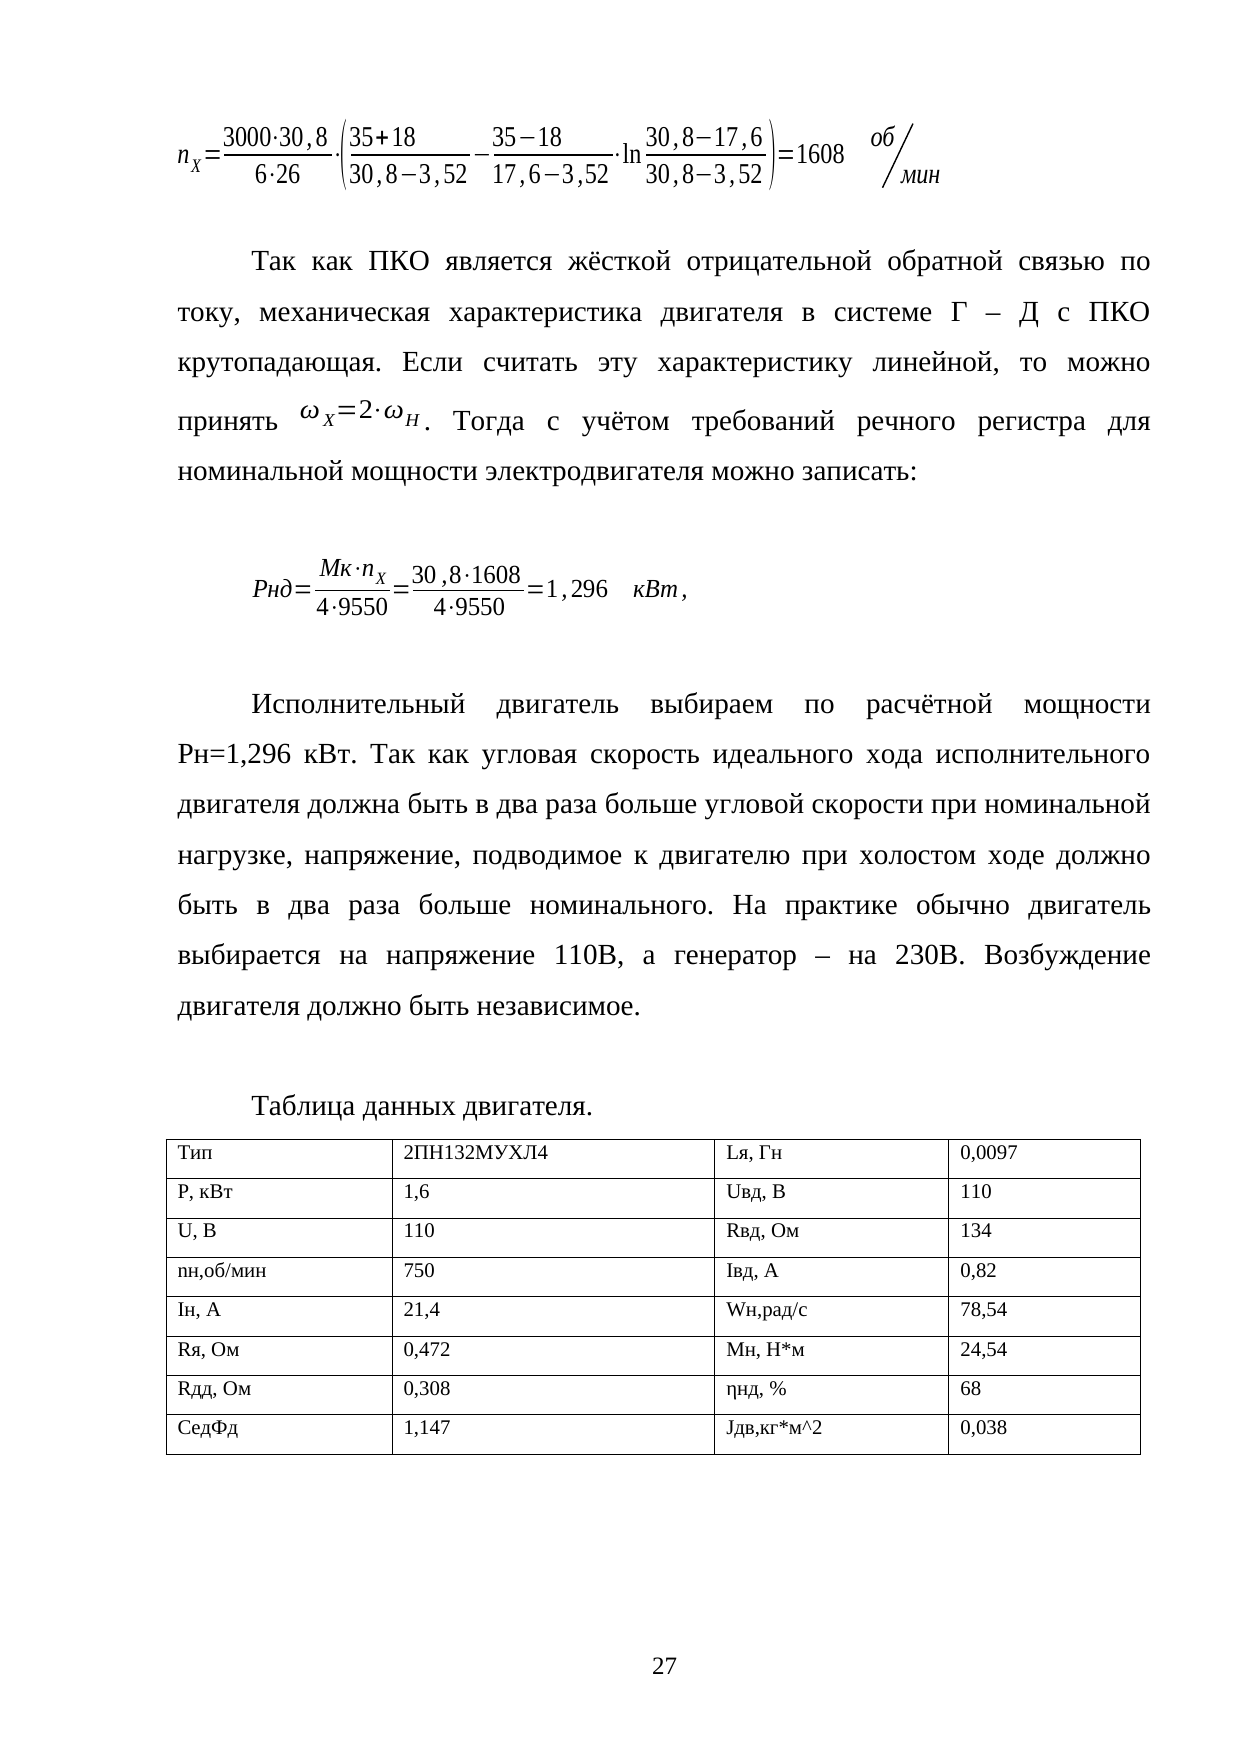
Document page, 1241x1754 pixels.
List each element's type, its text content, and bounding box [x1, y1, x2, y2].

table_cell Uвд, В [715, 1179, 948, 1217]
table_cell Jдв,кг*м^2 [715, 1415, 948, 1454]
table_cell Iн, А [167, 1297, 392, 1336]
table_cell Rя, Ом [167, 1337, 392, 1375]
table_cell 0,038 [949, 1415, 1140, 1454]
table_cell ηнд, % [715, 1376, 948, 1414]
table_cell СедФд [167, 1415, 392, 1454]
table_cell 21,4 [393, 1297, 714, 1336]
table_cell 0,472 [393, 1337, 714, 1375]
table_header Тип [167, 1140, 392, 1178]
text Таблица данных двигателя. [177, 1088, 1152, 1122]
table_cell 1,147 [393, 1415, 714, 1454]
table_cell 110 [949, 1179, 1140, 1217]
table_cell Iвд, А [715, 1258, 948, 1296]
table_cell 78,54 [949, 1297, 1140, 1336]
table_cell 134 [949, 1219, 1140, 1257]
table_cell Rвд, Ом [715, 1219, 948, 1257]
text Исполнительный двигатель выбираем по расчётной мощности Рн=1,296 кВт. Так как угловая скорость идеального хода исполнительного двигателя должна быть в два раза больше угловой скорости при номинальной нагрузке, напряжение, подводимое к двигателю при холостом ходе должно быть в два раза больше номинального. На практике обычно двигатель выбирается на напряжение 110В, а генератор – на 230В. Возбуждение двигателя должно быть независимое. [177, 686, 1152, 1021]
table_cell 24,54 [949, 1337, 1140, 1375]
table_cell Мн, Н*м [715, 1337, 948, 1375]
table_cell 68 [949, 1376, 1140, 1414]
table_cell 1,6 [393, 1179, 714, 1217]
table_cell 0,82 [949, 1258, 1140, 1296]
table_cell Rдд, Ом [167, 1376, 392, 1414]
table_header 0,0097 [949, 1140, 1140, 1178]
table_cell Р, кВт [167, 1179, 392, 1217]
table_cell 0,308 [393, 1376, 714, 1414]
table_cell Wн,рад/с [715, 1297, 948, 1336]
table_cell 110 [393, 1219, 714, 1257]
table_cell 750 [393, 1258, 714, 1296]
table_header 2ПН132МУХЛ4 [393, 1140, 714, 1178]
table_cell U, В [167, 1219, 392, 1257]
text Так как ПКО является жёсткой отрицательной обратной связью по току, механическая характеристика двигателя в системе Г – Д с ПКО крутопадающая. Если считать эту характеристику линейной, то можно принять . Тогда с учётом требований речного регистра для номинальной мощности электродвигателя можно записать: [177, 243, 1152, 487]
table_header Lя, Гн [715, 1140, 948, 1178]
table_cell nн,об/мин [167, 1258, 392, 1296]
